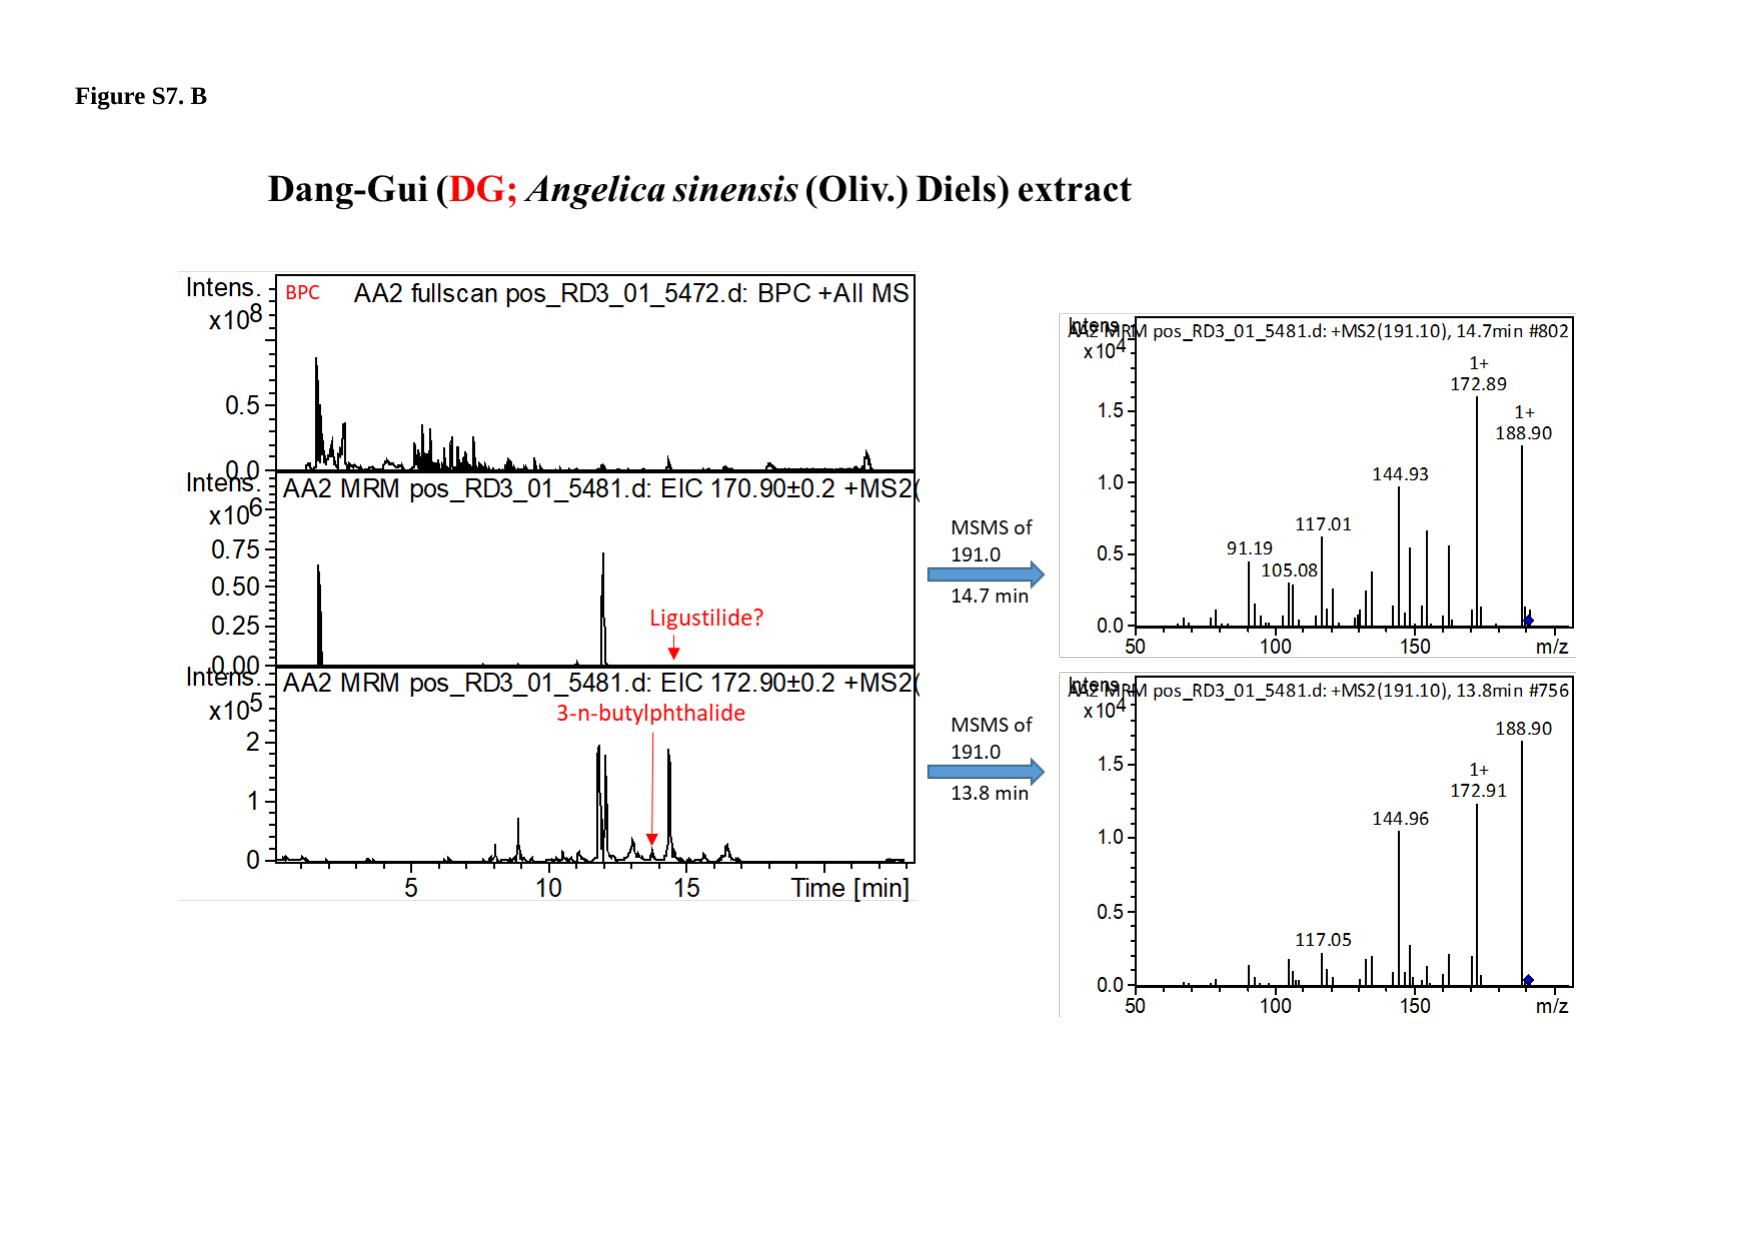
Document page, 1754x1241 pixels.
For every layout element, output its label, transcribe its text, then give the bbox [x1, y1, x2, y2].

text Figure S7. B [75, 76, 1679, 114]
picture [177, 152, 1577, 1019]
